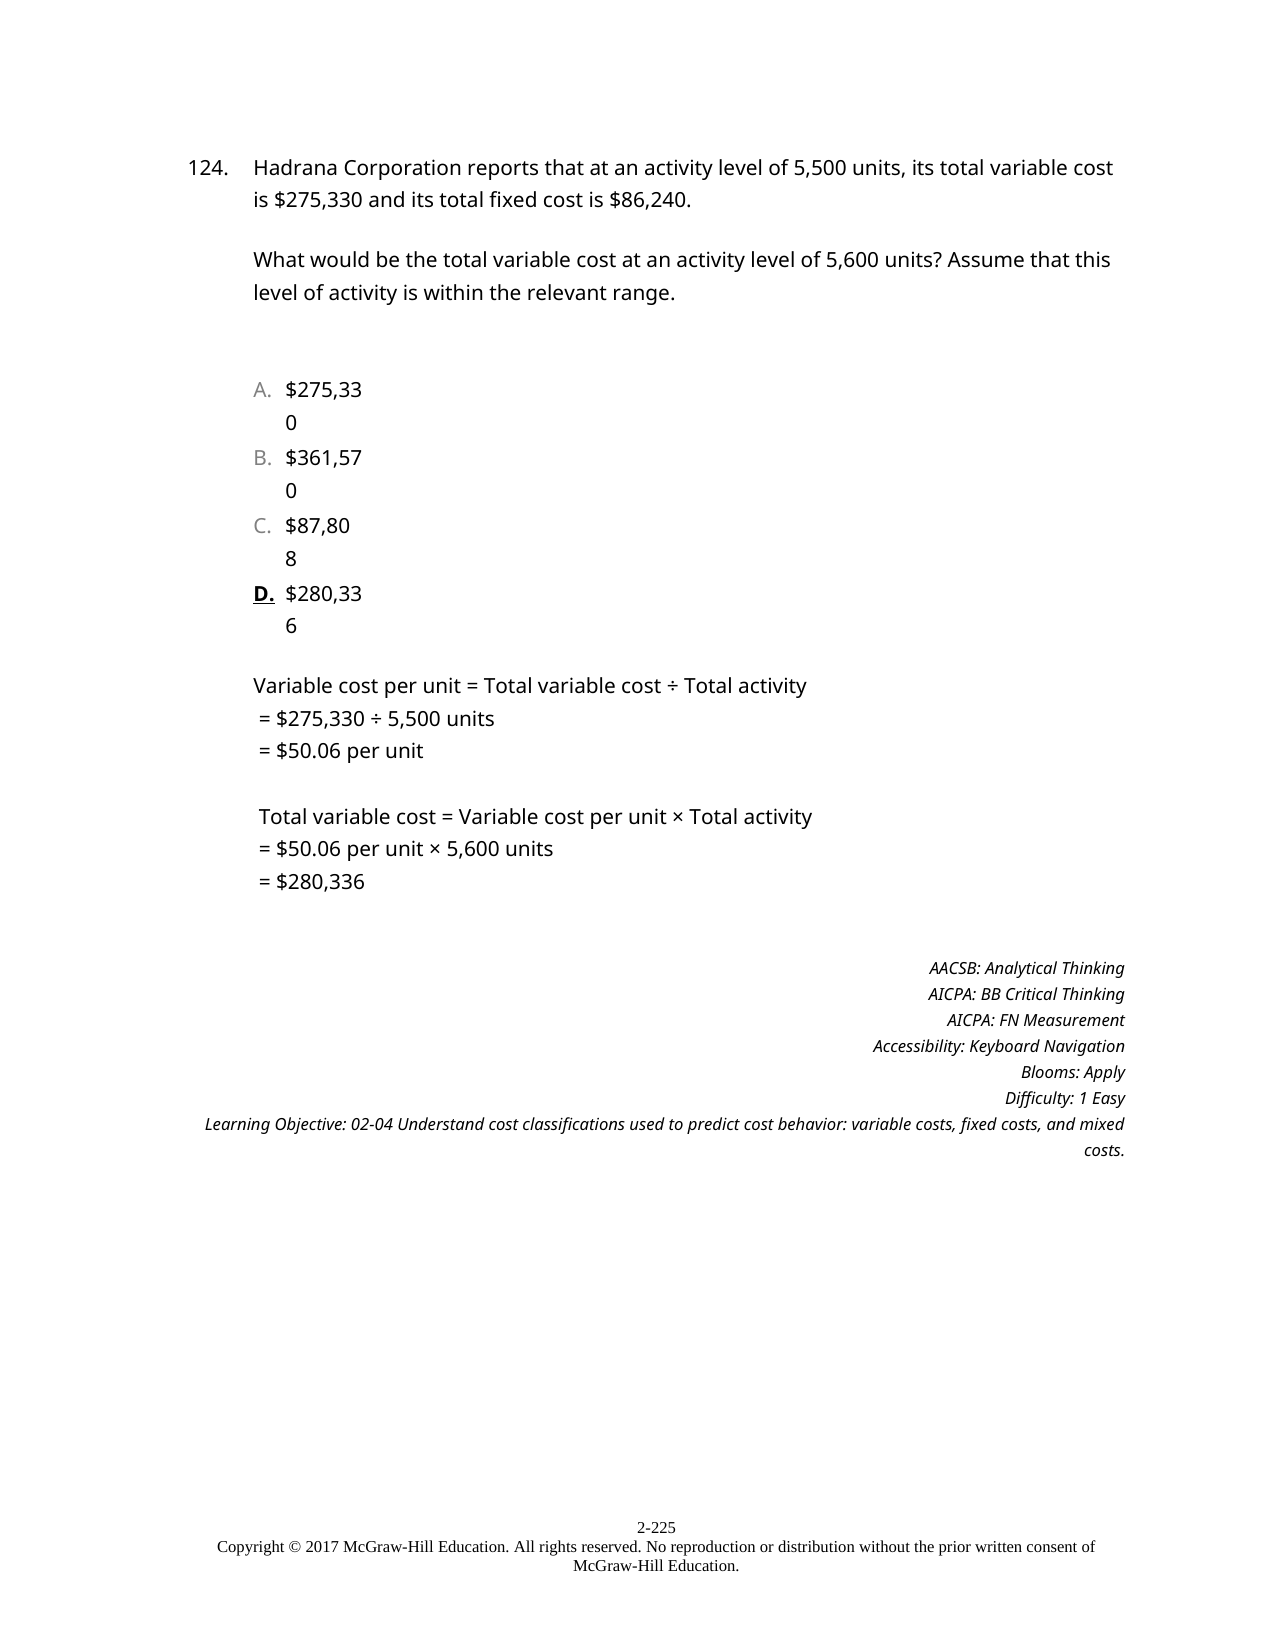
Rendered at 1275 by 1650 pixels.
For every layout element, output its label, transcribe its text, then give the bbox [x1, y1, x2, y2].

table_header 124. [188, 153, 253, 927]
table_header Hadrana Corporation reports that at an activity level of 5,500 units, its total variable cost is $275,330 and its total fixed cost is $86,240. What would be the total variable cost at an activity level of 5,600 units? Assume that this level of activity is within the relevant range. Variable cost per unit = Total variable cost ÷ Total activity = $275,330 ÷ 5,500 units = $50.06 per unit Total variable cost = Variable cost per unit × Total activity = $50.06 per unit × 5,600 units = $280,336 [253, 153, 1125, 927]
table_header AACSB: Analytical Thinking AICPA: BB Critical Thinking AICPA: FN Measurement Accessibility: Keyboard Navigation Blooms: Apply Difficulty: 1 Easy Learning Objective: 02-04 Understand cost classifications used to predict cost behavior: variable costs, fixed costs, and mixed costs. [188, 956, 1125, 1197]
